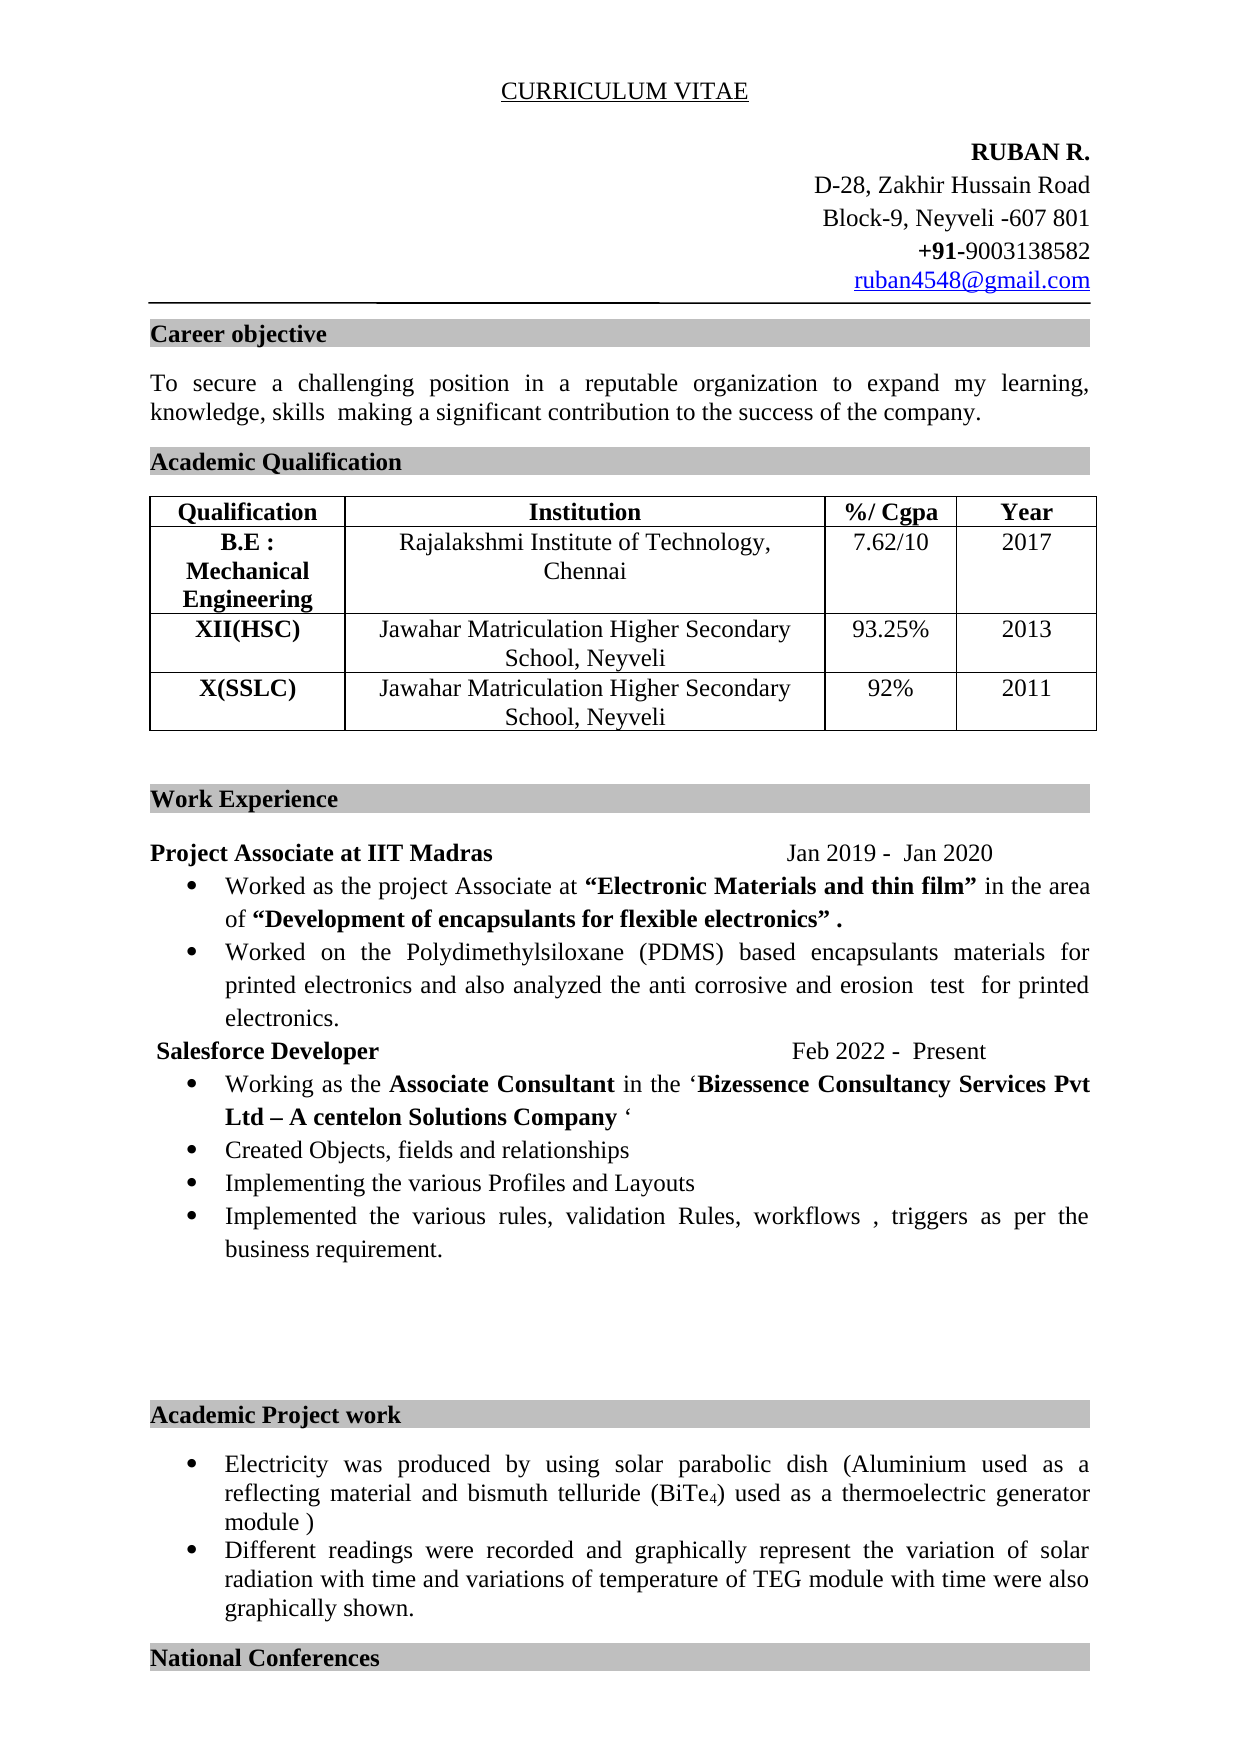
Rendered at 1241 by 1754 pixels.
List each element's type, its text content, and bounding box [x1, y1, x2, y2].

table_cell 7.62/10 [826, 527, 956, 613]
table_cell Jawahar Matriculation Higher Secondary School, Neyveli [346, 614, 824, 672]
list Electricity was produced by using solar parabolic dish (Aluminium used as a reflecting material and bismuth telluride (BiTe4) used as a thermoelectric generator module ) [187, 1449, 1090, 1536]
text National Conferences [150, 1643, 1090, 1671]
text Salesforce Developer Feb 2022 - Present [150, 1036, 1090, 1065]
table_header Qualification [151, 497, 344, 526]
text Career objective [150, 319, 1090, 347]
table_cell Jawahar Matriculation Higher Secondary School, Neyveli [346, 673, 824, 730]
table_header %/ Cgpa [826, 497, 956, 526]
list Worked as the project Associate at “Electronic Materials and thin film” in the area of “Development of encapsulants for flexible electronics” . [187, 871, 1090, 933]
text D-28, Zakhir Hussain Road [150, 170, 1090, 199]
list Implemented the various rules, validation Rules, workflows , triggers as per the business requirement. [187, 1201, 1090, 1263]
table_cell 2017 [957, 527, 1096, 613]
list Implementing the various Profiles and Layouts [187, 1168, 1090, 1197]
text Block-9, Neyveli -607 801 [150, 203, 1090, 232]
table_header Institution [346, 497, 824, 526]
text RUBAN R. [150, 137, 1090, 166]
table_cell B.E : Mechanical Engineering [151, 527, 344, 613]
table_header Year [957, 497, 1096, 526]
table_cell Rajalakshmi Institute of Technology, Chennai [346, 527, 824, 613]
text Project Associate at IIT Madras Jan 2019 - Jan 2020 [150, 838, 1090, 867]
text Academic Project work [150, 1400, 1090, 1428]
text ruban4548@gmail.com [150, 265, 1090, 293]
list Working as the Associate Consultant in the ‘Bizessence Consultancy Services Pvt Ltd – A centelon Solutions Company ‘ [187, 1069, 1090, 1131]
text To secure a challenging position in a reputable organization to expand my learning, knowledge, skills making a significant contribution to the success of the company. [150, 368, 1090, 426]
table_cell 93.25% [826, 614, 956, 672]
text Work Experience [150, 784, 1090, 813]
text Academic Qualification [150, 447, 1090, 475]
table_cell XII(HSC) [151, 614, 344, 672]
list Worked on the Polydimethylsiloxane (PDMS) based encapsulants materials for printed electronics and also analyzed the anti corrosive and erosion test for printed electronics. [187, 937, 1090, 1032]
list Created Objects, fields and relationships [187, 1135, 1090, 1164]
table_cell 92% [826, 673, 956, 730]
list Different readings were recorded and graphically represent the variation of solar radiation with time and variations of temperature of TEG module with time were also graphically shown. [187, 1536, 1090, 1622]
text CURRICULUM VITAE [159, 76, 1090, 105]
text +91-9003138582 [150, 236, 1090, 265]
table_cell 2013 [957, 614, 1096, 672]
table_cell X(SSLC) [151, 673, 344, 730]
table_cell 2011 [957, 673, 1096, 730]
